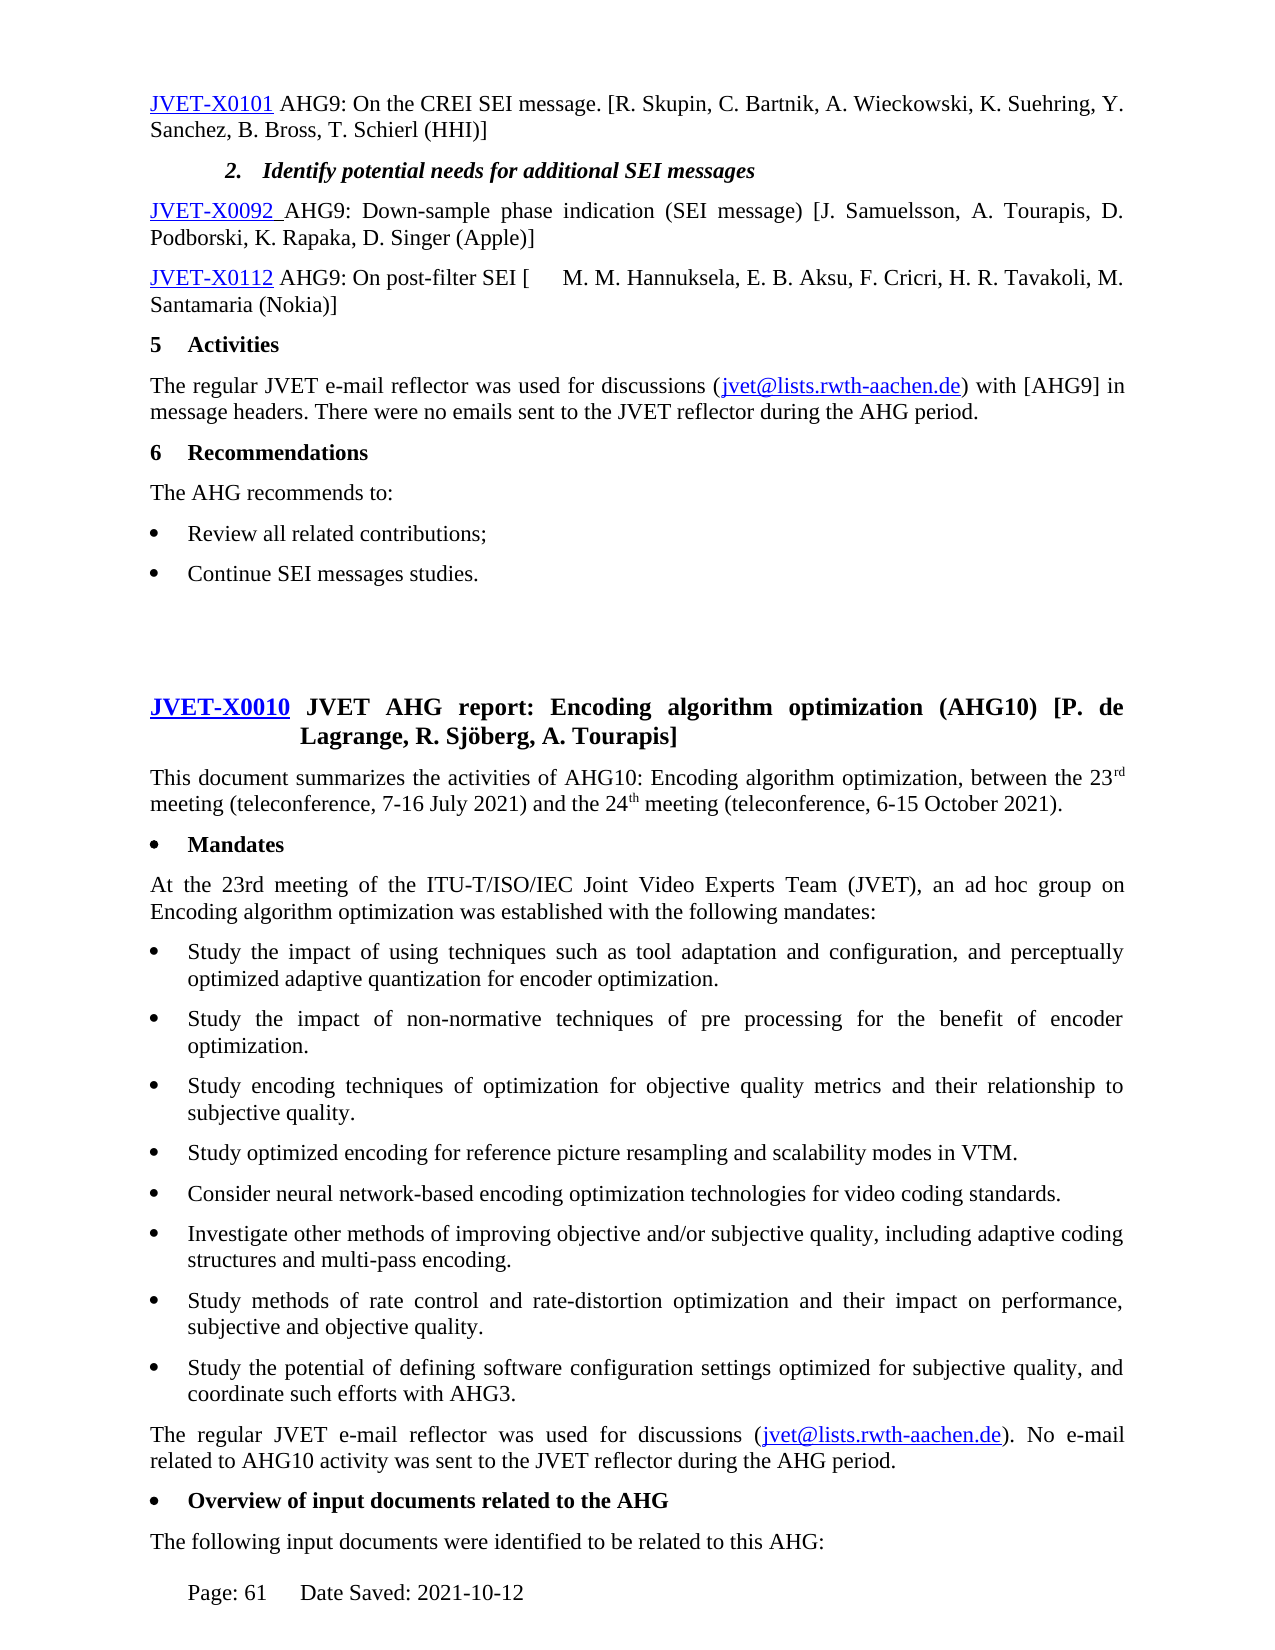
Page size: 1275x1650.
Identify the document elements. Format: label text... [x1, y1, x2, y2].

text JVET-X0112 AHG9: On post-filter SEI [ M. M. Hannuksela, E. B. Aksu, F. Cricri, H. R. Tavakoli, M. Santamaria (Nokia)] [150, 264, 1125, 317]
list Consider neural network-based encoding optimization technologies for video coding standards. [150, 1179, 1125, 1206]
list Study the potential of defining software configuration settings optimized for subjective quality, and coordinate such efforts with AHG3. [150, 1354, 1125, 1407]
list Investigate other methods of improving objective and/or subjective quality, including adaptive coding structures and multi-pass encoding. [150, 1220, 1125, 1273]
list Study the impact of using techniques such as tool adaptation and configuration, and perceptually optimized adaptive quantization for encoder optimization. [150, 938, 1125, 991]
text JVET-X0092 AHG9: Down-sample phase indication (SEI message) [J. Samuelsson, A. Tourapis, D. Podborski, K. Rapaka, D. Singer (Apple)] [150, 197, 1125, 250]
list Study the impact of non-normative techniques of pre processing for the benefit of encoder optimization. [150, 1005, 1125, 1058]
text JVET-X0101 AHG9: On the CREI SEI message. [R. Skupin, C. Bartnik, A. Wieckowski, K. Suehring, Y. Sanchez, B. Bross, T. Schierl (HHI)] [150, 90, 1125, 143]
text This document summarizes the activities of AHG10: Encoding algorithm optimization, between the 23rd meeting (teleconference, 7-16 July 2021) and the 24th meeting (teleconference, 6-15 October 2021). [150, 764, 1125, 817]
text The following input documents were identified to be related to this AHG: [150, 1528, 1125, 1554]
subtitle JVET-X0010 JVET AHG report: Encoding algorithm optimization (AHG10) [P. de Lagrange, R. Sjöberg, A. Tourapis] [150, 692, 1125, 750]
list Identify potential needs for additional SEI messages [225, 157, 1125, 183]
list Study encoding techniques of optimization for objective quality metrics and their relationship to subjective quality. [150, 1072, 1125, 1125]
list Study methods of rate control and rate-distortion optimization and their impact on performance, subjective and objective quality. [150, 1287, 1125, 1340]
list Review all related contributions; [150, 519, 1125, 546]
list Activities [150, 331, 1125, 357]
list Continue SEI messages studies. [150, 560, 1125, 586]
text The AHG recommends to: [150, 479, 1125, 505]
text The regular JVET e-mail reflector was used for discussions (jvet@lists.rwth-aachen.de). No e-mail related to AHG10 activity was sent to the JVET reflector during the AHG period. [150, 1421, 1125, 1473]
text At the 23rd meeting of the ITU-T/ISO/IEC Joint Video Experts Team (JVET), an ad hoc group on Encoding algorithm optimization was established with the following mandates: [150, 872, 1125, 924]
text The regular JVET e-mail reflector was used for discussions (jvet@lists.rwth-aachen.de) with [AHG9] in message headers. There were no emails sent to the JVET reflector during the AHG period. [150, 372, 1125, 424]
list Overview of input documents related to the AHG [150, 1488, 1125, 1514]
list Mandates [150, 831, 1125, 857]
list Study optimized encoding for reference picture resampling and scalability modes in VTM. [150, 1139, 1125, 1165]
list Recommendations [150, 438, 1125, 465]
